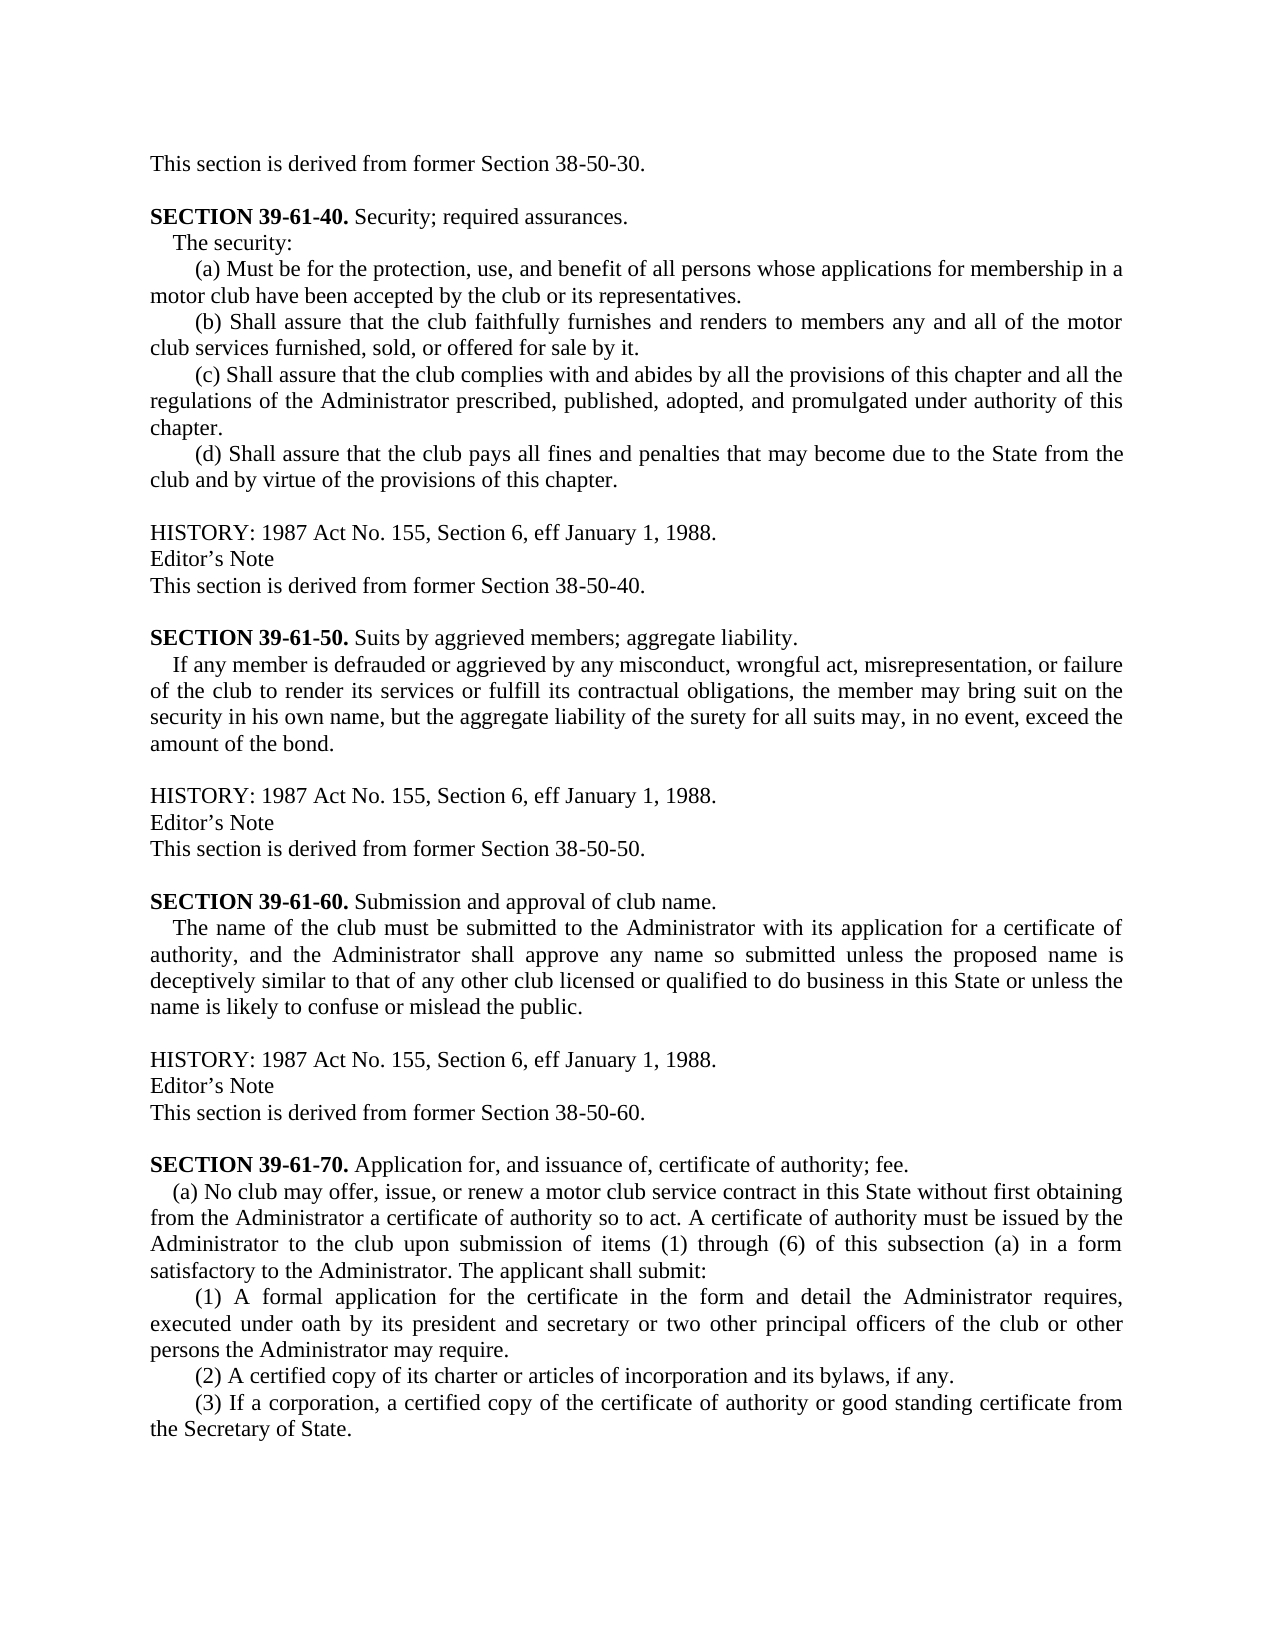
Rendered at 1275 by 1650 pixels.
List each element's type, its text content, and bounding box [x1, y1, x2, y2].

text HISTORY: 1987 Act No. 155, Section 6, eff January 1, 1988. [150, 519, 1125, 545]
text (3) If a corporation, a certified copy of the certificate of authority or good standing certificate from the Secretary of State. [150, 1389, 1125, 1441]
text This section is derived from former Section 38-50-60. [150, 1099, 1125, 1125]
text Editor’s Note [150, 1072, 1125, 1099]
text (c) Shall assure that the club complies with and abides by all the provisions of this chapter and all the regulations of the Administrator prescribed, published, adopted, and promulgated under authority of this chapter. [150, 361, 1125, 440]
text Editor’s Note [150, 809, 1125, 835]
text Editor’s Note [150, 545, 1125, 572]
text (a) Must be for the protection, use, and benefit of all persons whose applications for membership in a motor club have been accepted by the club or its representatives. [150, 255, 1125, 308]
text If any member is defrauded or aggrieved by any misconduct, wrongful act, misrepresentation, or failure of the club to render its services or fulfill its contractual obligations, the member may bring suit on the security in his own name, but the aggregate liability of the surety for all suits may, in no event, exceed the amount of the bond. [150, 651, 1125, 756]
text SECTION 39-61-60. Submission and approval of club name. [150, 888, 1125, 914]
text SECTION 39-61-40. Security; required assurances. [150, 203, 1125, 229]
text (a) No club may offer, issue, or renew a motor club service contract in this State without first obtaining from the Administrator a certificate of authority so to act. A certificate of authority must be issued by the Administrator to the club upon submission of items (1) through (6) of this subsection (a) in a form satisfactory to the Administrator. The applicant shall submit: [150, 1178, 1125, 1283]
text SECTION 39-61-50. Suits by aggrieved members; aggregate liability. [150, 624, 1125, 651]
text This section is derived from former Section 38-50-50. [150, 835, 1125, 862]
text (2) A certified copy of its charter or articles of incorporation and its bylaws, if any. [150, 1362, 1125, 1389]
text This section is derived from former Section 38-50-30. [150, 150, 1125, 176]
text (1) A formal application for the certificate in the form and detail the Administrator requires, executed under oath by its president and secretary or two other principal officers of the club or other persons the Administrator may require. [150, 1283, 1125, 1362]
text (b) Shall assure that the club faithfully furnishes and renders to members any and all of the motor club services furnished, sold, or offered for sale by it. [150, 308, 1125, 361]
text This section is derived from former Section 38-50-40. [150, 572, 1125, 598]
text The security: [150, 229, 1125, 255]
text (d) Shall assure that the club pays all fines and penalties that may become due to the State from the club and by virtue of the provisions of this chapter. [150, 440, 1125, 493]
text The name of the club must be submitted to the Administrator with its application for a certificate of authority, and the Administrator shall approve any name so submitted unless the proposed name is deceptively similar to that of any other club licensed or qualified to do business in this State or unless the name is likely to confuse or mislead the public. [150, 914, 1125, 1020]
text HISTORY: 1987 Act No. 155, Section 6, eff January 1, 1988. [150, 782, 1125, 809]
text HISTORY: 1987 Act No. 155, Section 6, eff January 1, 1988. [150, 1046, 1125, 1072]
text SECTION 39-61-70. Application for, and issuance of, certificate of authority; fee. [150, 1151, 1125, 1178]
